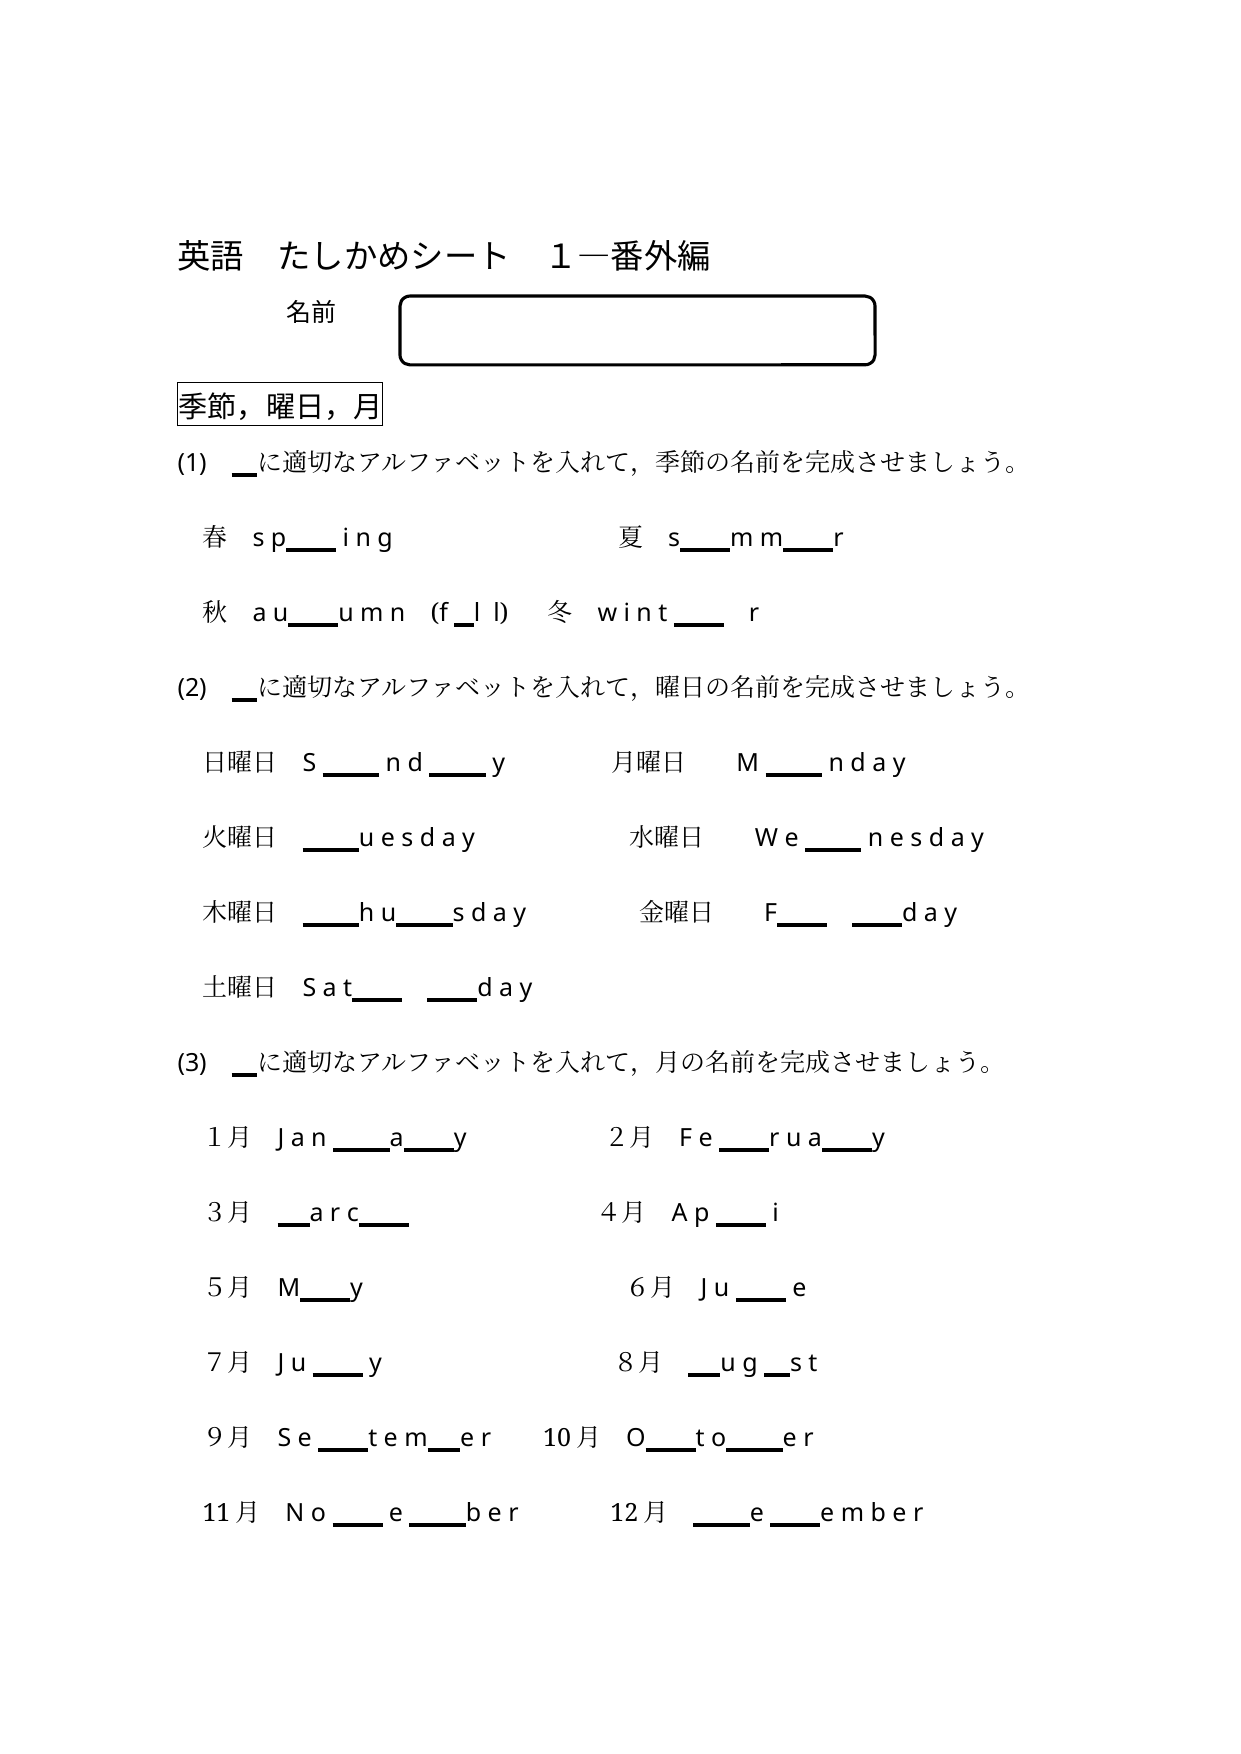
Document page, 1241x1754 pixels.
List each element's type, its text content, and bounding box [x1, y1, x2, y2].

text (1) に適切なアルファベットを入れて，季節の名前を完成させましょう。 [177, 442, 1063, 479]
text 英語 たしかめシート １―番外編 [177, 217, 1063, 292]
text ５月 M y ６月 J u e [177, 1267, 1063, 1304]
text ９月 S e t e m e r 10月 O t o e r [177, 1417, 1063, 1454]
text 火曜日 u e s d a y 水曜日 W e n e s d a y [177, 817, 1063, 854]
text 11月 N o e b e r 12月 e e m b e r [177, 1492, 1063, 1529]
text 名前 [177, 292, 1063, 329]
text 秋 a u u m n (f l l) 冬 w i n t r [177, 592, 1063, 629]
text ７月 J u y ８月 u g s t [177, 1342, 1063, 1379]
text 土曜日 S a t d a y [177, 967, 1063, 1004]
text (2) に適切なアルファベットを入れて，曜日の名前を完成させましょう。 [177, 667, 1063, 704]
text (3) に適切なアルファベットを入れて，月の名前を完成させましょう。 [177, 1042, 1063, 1079]
text １月 J a n a y ２月 F e r u a y [177, 1117, 1063, 1154]
text 木曜日 h u s d a y 金曜日 F d a y [177, 892, 1063, 929]
text 春 s p i n g 夏 s m m r [177, 517, 1063, 554]
text 季節，曜日，月 [177, 367, 1063, 442]
text 日曜日 S n d y 月曜日 M n d a y [177, 742, 1063, 779]
text ３月 a r c ４月 A p i [177, 1192, 1063, 1229]
